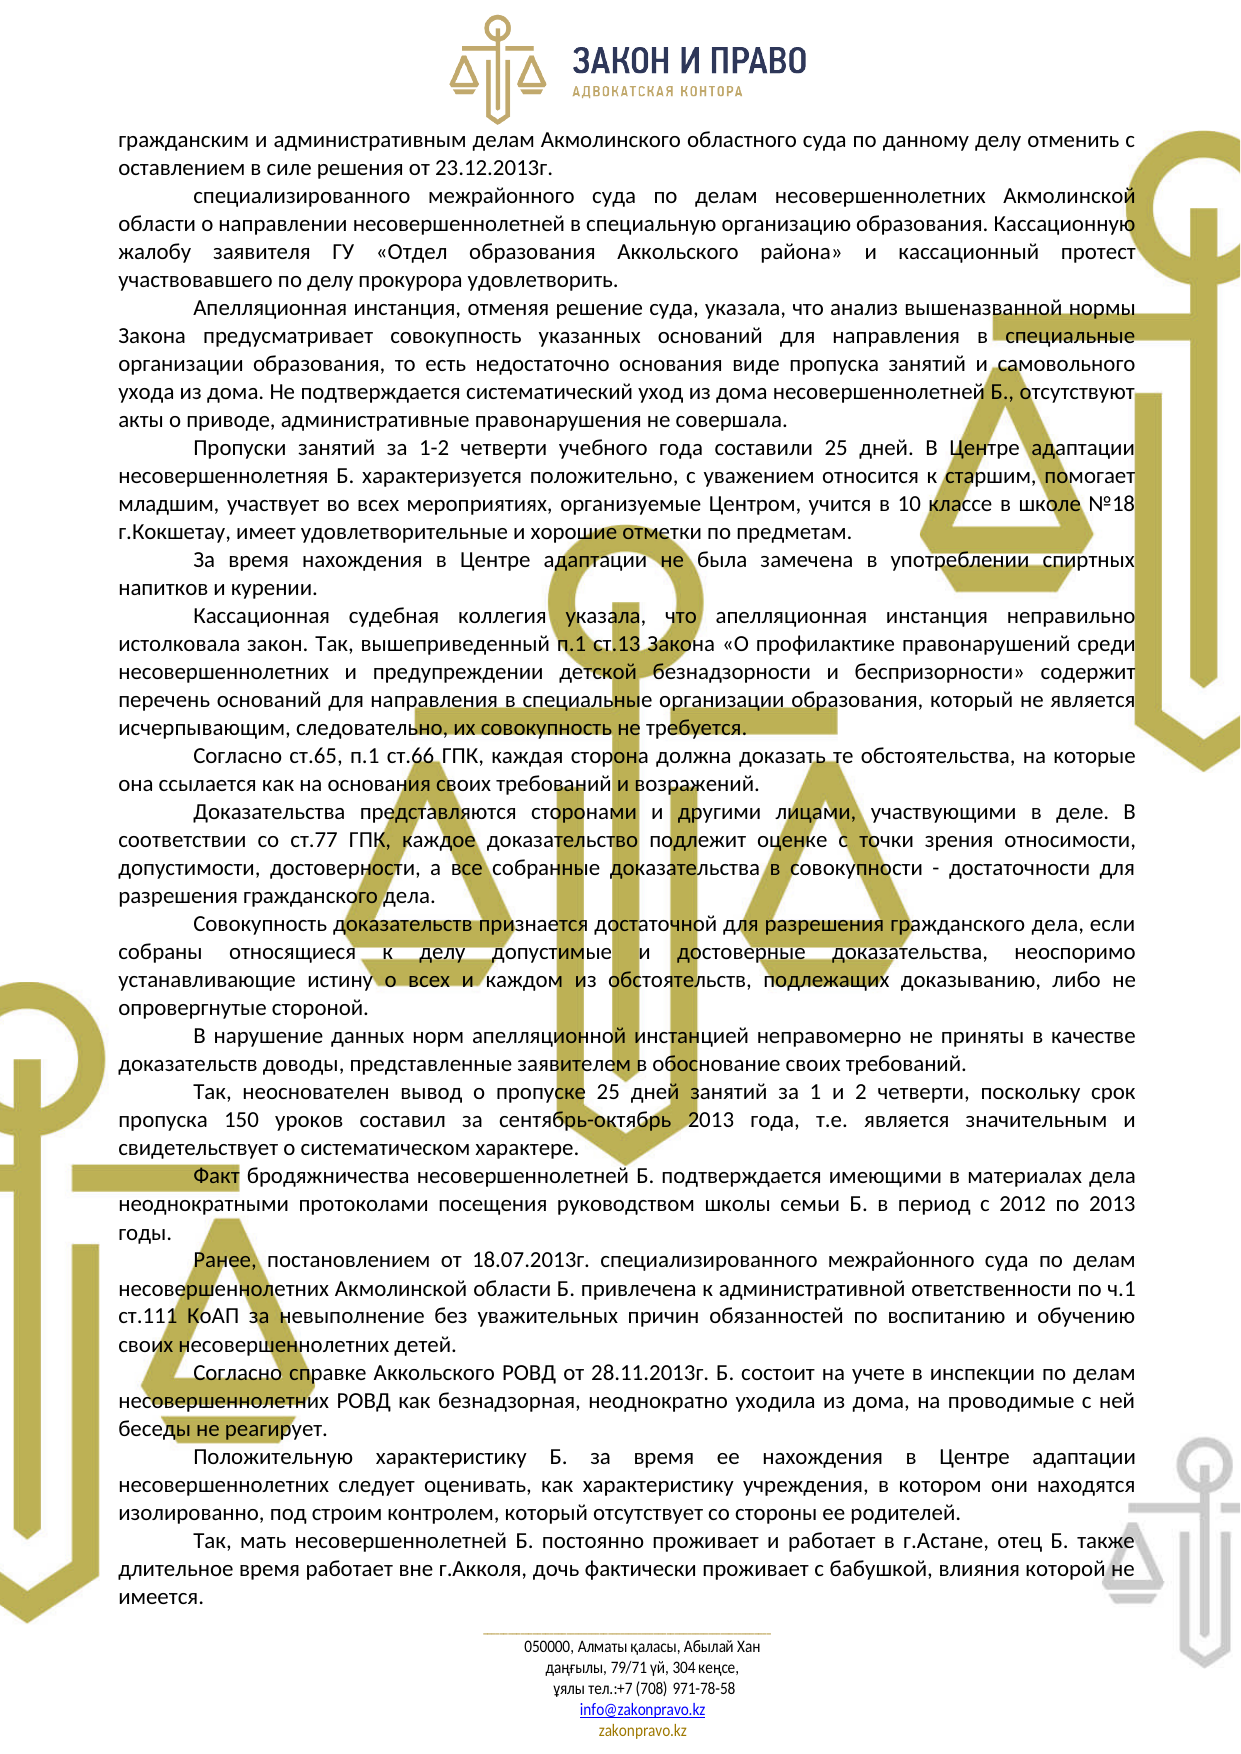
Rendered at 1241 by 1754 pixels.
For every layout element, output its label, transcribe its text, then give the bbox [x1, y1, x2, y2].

picture [0, 982, 316, 1754]
picture [919, 130, 1241, 1669]
text Так, мать несовершеннолетней Б. постоянно проживает и работает в г.Астане, отец Б. также длительное время работает вне г.Акколя, дочь фактически проживает с бабушкой, влияния которой не имеется. [118, 1526, 1137, 1610]
text Апелляционная инстанция, отменяя решение суда, указала, что анализ вышеназванной нормы Закона предусматривает совокупность указанных оснований для направления в специальные организации образования, то есть недостаточно основания виде пропуска занятий и самовольного ухода из дома. Не подтверждается систематический уход из дома несовершеннолетней Б., отсутствуют акты о приводе, административные правонарушения не совершала. [118, 293, 1137, 433]
text Положительную характеристику Б. за время ее нахождения в Центре адаптации несовершеннолетних следует оценивать, как характеристику учреждения, в котором они находятся изолированно, под строим контролем, который отсутствует со стороны ее родителей. [118, 1442, 1137, 1526]
text Доказательства представляются сторонами и другими лицами, участвующими в деле. В соответствии со ст.77 ГПК, каждое доказательство подлежит оценке с точки зрения относимости, допустимости, достоверности, а все собранные доказательства в совокупности - достаточности для разрешения гражданского дела. [118, 797, 1137, 909]
text специализированного межрайонного суда по делам несовершеннолетних Акмолинской области о направлении несовершеннолетней в специальную организацию образования. Кассационную жалобу заявителя ГУ «Отдел образования Аккольского района» и кассационный протест участвовавшего по делу прокурора удовлетворить. [118, 181, 1137, 293]
picture [449, 14, 807, 125]
text Факт бродяжничества несовершеннолетней Б. подтверждается имеющими в материалах дела неоднократными протоколами посещения руководством школы семьи Б. в период с 2012 по 2013 годы. [118, 1162, 1137, 1246]
text Пропуски занятий за 1-2 четверти учебного года составили 25 дней. В Центре адаптации несовершеннолетняя Б. характеризуется положительно, с уважением относится к старшим, помогает младшим, участвует во всех мероприятиях, организуемые Центром, учится в 10 классе в школе №18 г.Кокшетау, имеет удовлетворительные и хорошие отметки по предметам. [118, 433, 1137, 545]
text Ранее, постановлением от 18.07.2013г. специализированного межрайонного суда по делам несовершеннолетних Акмолинской области Б. привлечена к административной ответственности по ч.1 ст.111 КоАП за невыполнение без уважительных причин обязанностей по воспитанию и обучению своих несовершеннолетних детей. [118, 1246, 1137, 1358]
text За время нахождения в Центре адаптации не была замечена в употреблении спиртных напитков и курении. [118, 545, 1137, 601]
text Согласно ст.65, п.1 ст.66 ГПК, каждая сторона должна доказать те обстоятельства, на которые она ссылается как на основания своих требований и возражений. [118, 741, 1137, 797]
text Так, неоснователен вывод о пропуске 25 дней занятий за 1 и 2 четверти, поскольку срок пропуска 150 уроков составил за сентябрь-октябрь 2013 года, т.е. является значительным и свидетельствует о систематическом характере. [118, 1077, 1137, 1162]
text Совокупность доказательств признается достаточной для разрешения гражданского дела, если собраны относящиеся к делу допустимые и достоверные доказательства, неоспоримо устанавливающие истину о всех и каждом из обстоятельств, подлежащих доказыванию, либо не опровергнутые стороной. [118, 909, 1137, 1021]
text Согласно справке Аккольского РОВД от 28.11.2013г. Б. состоит на учете в инспекции по делам несовершеннолетних РОВД как безнадзорная, неоднократно уходила из дома, на проводимые с ней беседы не реагирует. [118, 1358, 1137, 1442]
picture [341, 1610, 914, 1754]
text В нарушение данных норм апелляционной инстанцией неправомерно не приняты в качестве доказательств доводы, представленные заявителем в обоснование своих требований. [118, 1021, 1137, 1077]
text Кассационная судебная коллегия указала, что апелляционная инстанция неправильно истолковала закон. Так, вышеприведенный п.1 ст.13 Закона «О профилактике правонарушений среди несовершеннолетних и предупреждении детской безнадзорности и беспризорности» содержит перечень оснований для направления в специальные организации образования, который не является исчерпывающим, следовательно, их совокупность не требуется. [118, 601, 1137, 741]
